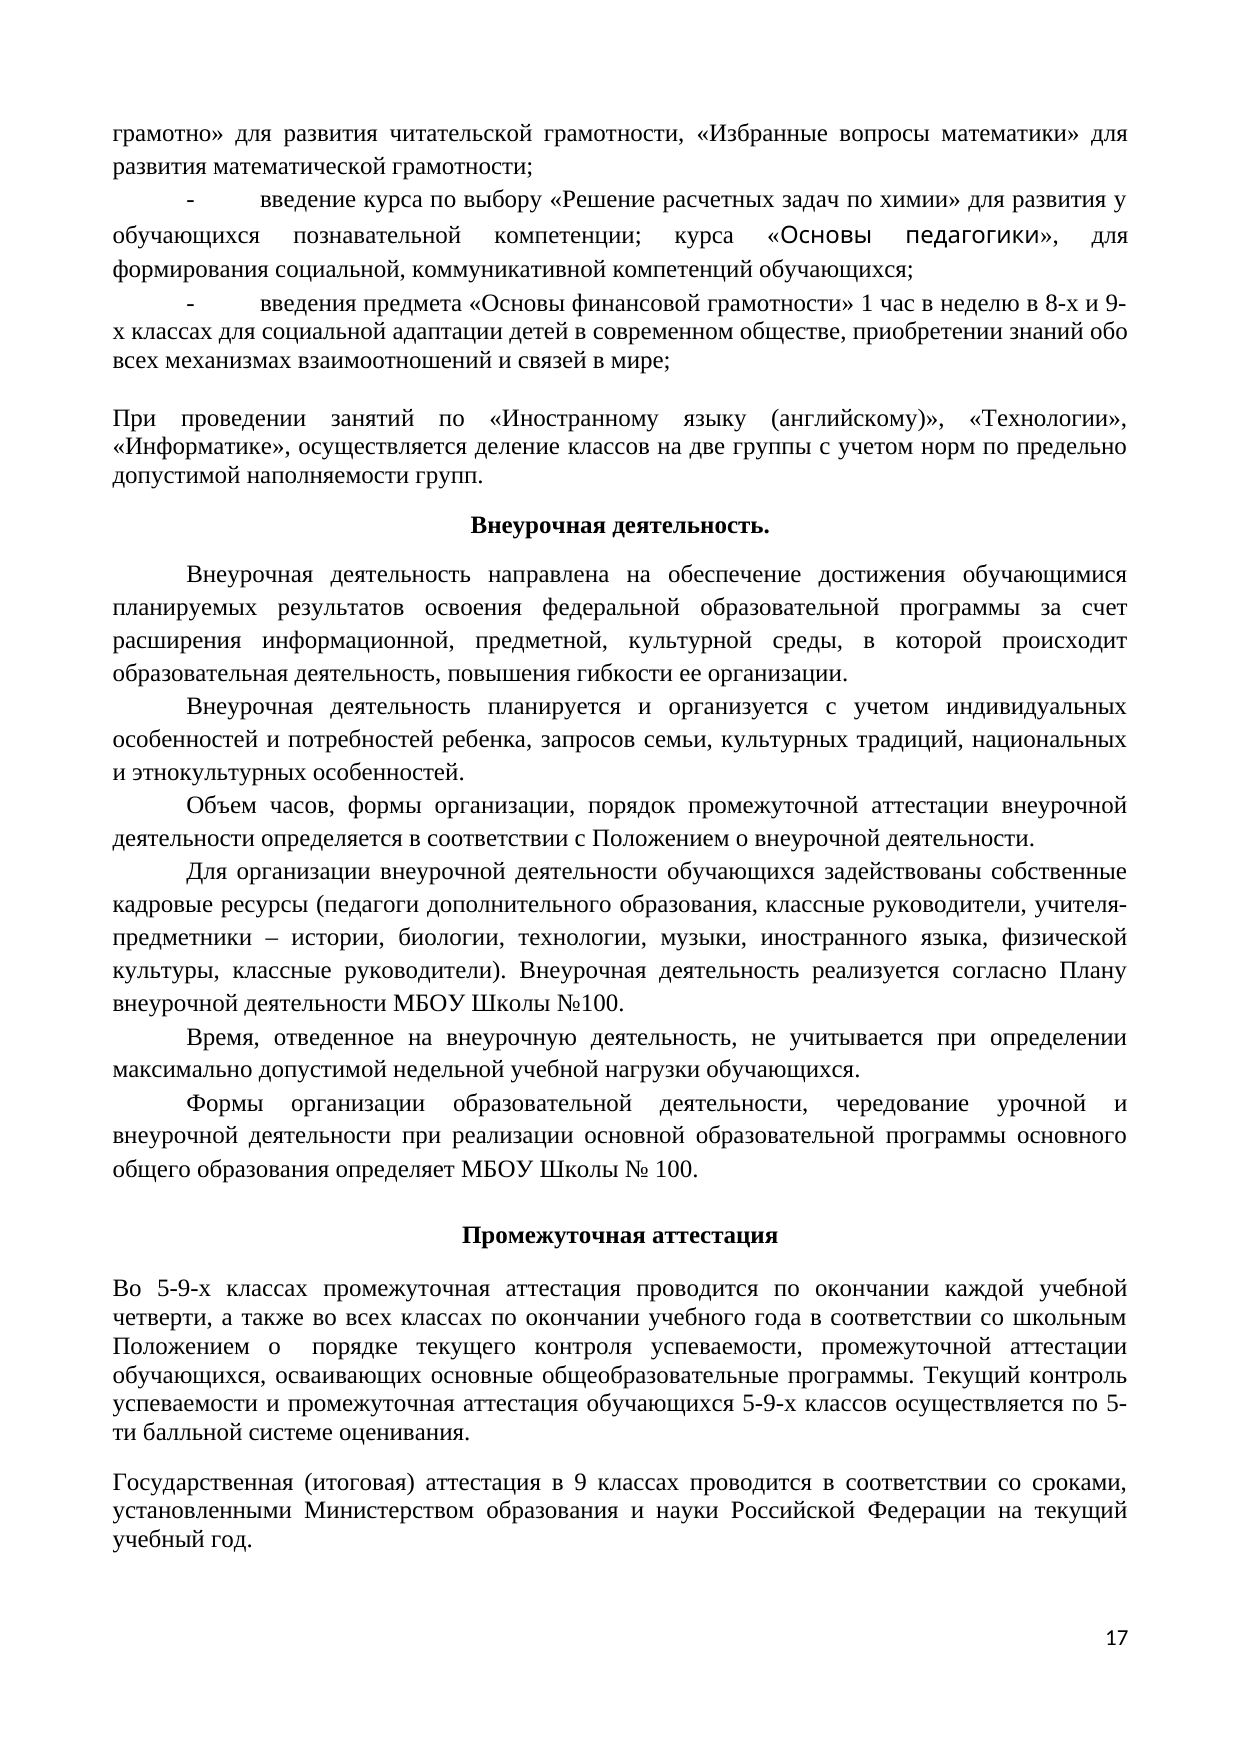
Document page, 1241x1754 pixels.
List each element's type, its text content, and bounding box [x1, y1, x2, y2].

text Во 5-9-х классах промежуточная аттестация проводится по окончании каждой учебной четверти, а также во всех классах по окончании учебного года в соответствии со школьным Положением о порядке текущего контроля успеваемости, промежуточной аттестации обучающихся, осваивающих основные общеобразовательные программы. Текущий контроль успеваемости и промежуточная аттестация обучающихся 5-9-х классов осуществляется по 5-ти балльной системе оценивания. [112, 1273, 1128, 1446]
text Для организации внеурочной деятельности обучающихся задействованы собственные кадровые ресурсы (педагоги дополнительного образования, классные руководители, учителя-предметники – истории, биологии, технологии, музыки, иностранного языка, физической культуры, классные руководители). Внеурочная деятельность реализуется согласно Плану внеурочной деятельности МБОУ Школы №100. [112, 856, 1128, 1017]
text Внеурочная деятельность направлена на обеспечение достижения обучающимися планируемых результатов освоения федеральной образовательной программы за счет расширения информационной, предметной, культурной среды, в которой происходит образовательная деятельность, повышения гибкости ее организации. [112, 559, 1128, 687]
text Внеурочная деятельность планируется и организуется с учетом индивидуальных особенностей и потребностей ребенка, запросов семьи, культурных традиций, национальных и этнокультурных особенностей. [112, 691, 1128, 786]
text При проведении занятий по «Иностранному языку (английскому)», «Технологии», «Информатике», осуществляется деление классов на две группы с учетом норм по предельно допустимой наполняемости групп. [112, 403, 1128, 489]
text Формы организации образовательной деятельности, чередование урочной и внеурочной деятельности при реализации основной образовательной программы основного общего образования определяет МБОУ Школы № 100. [112, 1088, 1128, 1182]
text Объем часов, формы организации, порядок промежуточной аттестации внеурочной деятельности определяется в соответствии с Положением о внеурочной деятельности. [112, 790, 1128, 852]
text Время, отведенное на внеурочную деятельность, не учитывается при определении максимально допустимой недельной учебной нагрузки обучающихся. [112, 1022, 1128, 1083]
text Промежуточная аттестация [112, 1220, 1128, 1248]
list введение курса по выбору «Решение расчетных задач по химии» для развития у обучающихся познавательной компетенции; курса «Основы педагогики», для формирования социальной, коммуникативной компетенций обучающихся; [112, 184, 1128, 283]
text Государственная (итоговая) аттестация в 9 классах проводится в соответствии со сроками, установленными Министерством образования и науки Российской Федерации на текущий учебный год. [112, 1467, 1128, 1553]
list введения предмета «Основы финансовой грамотности» 1 час в неделю в 8-х и 9-х классах для социальной адаптации детей в современном обществе, приобретении знаний обо всех механизмах взаимоотношений и связей в мире; [112, 288, 1128, 374]
text Внеурочная деятельность. [112, 510, 1128, 538]
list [112, 118, 1128, 180]
